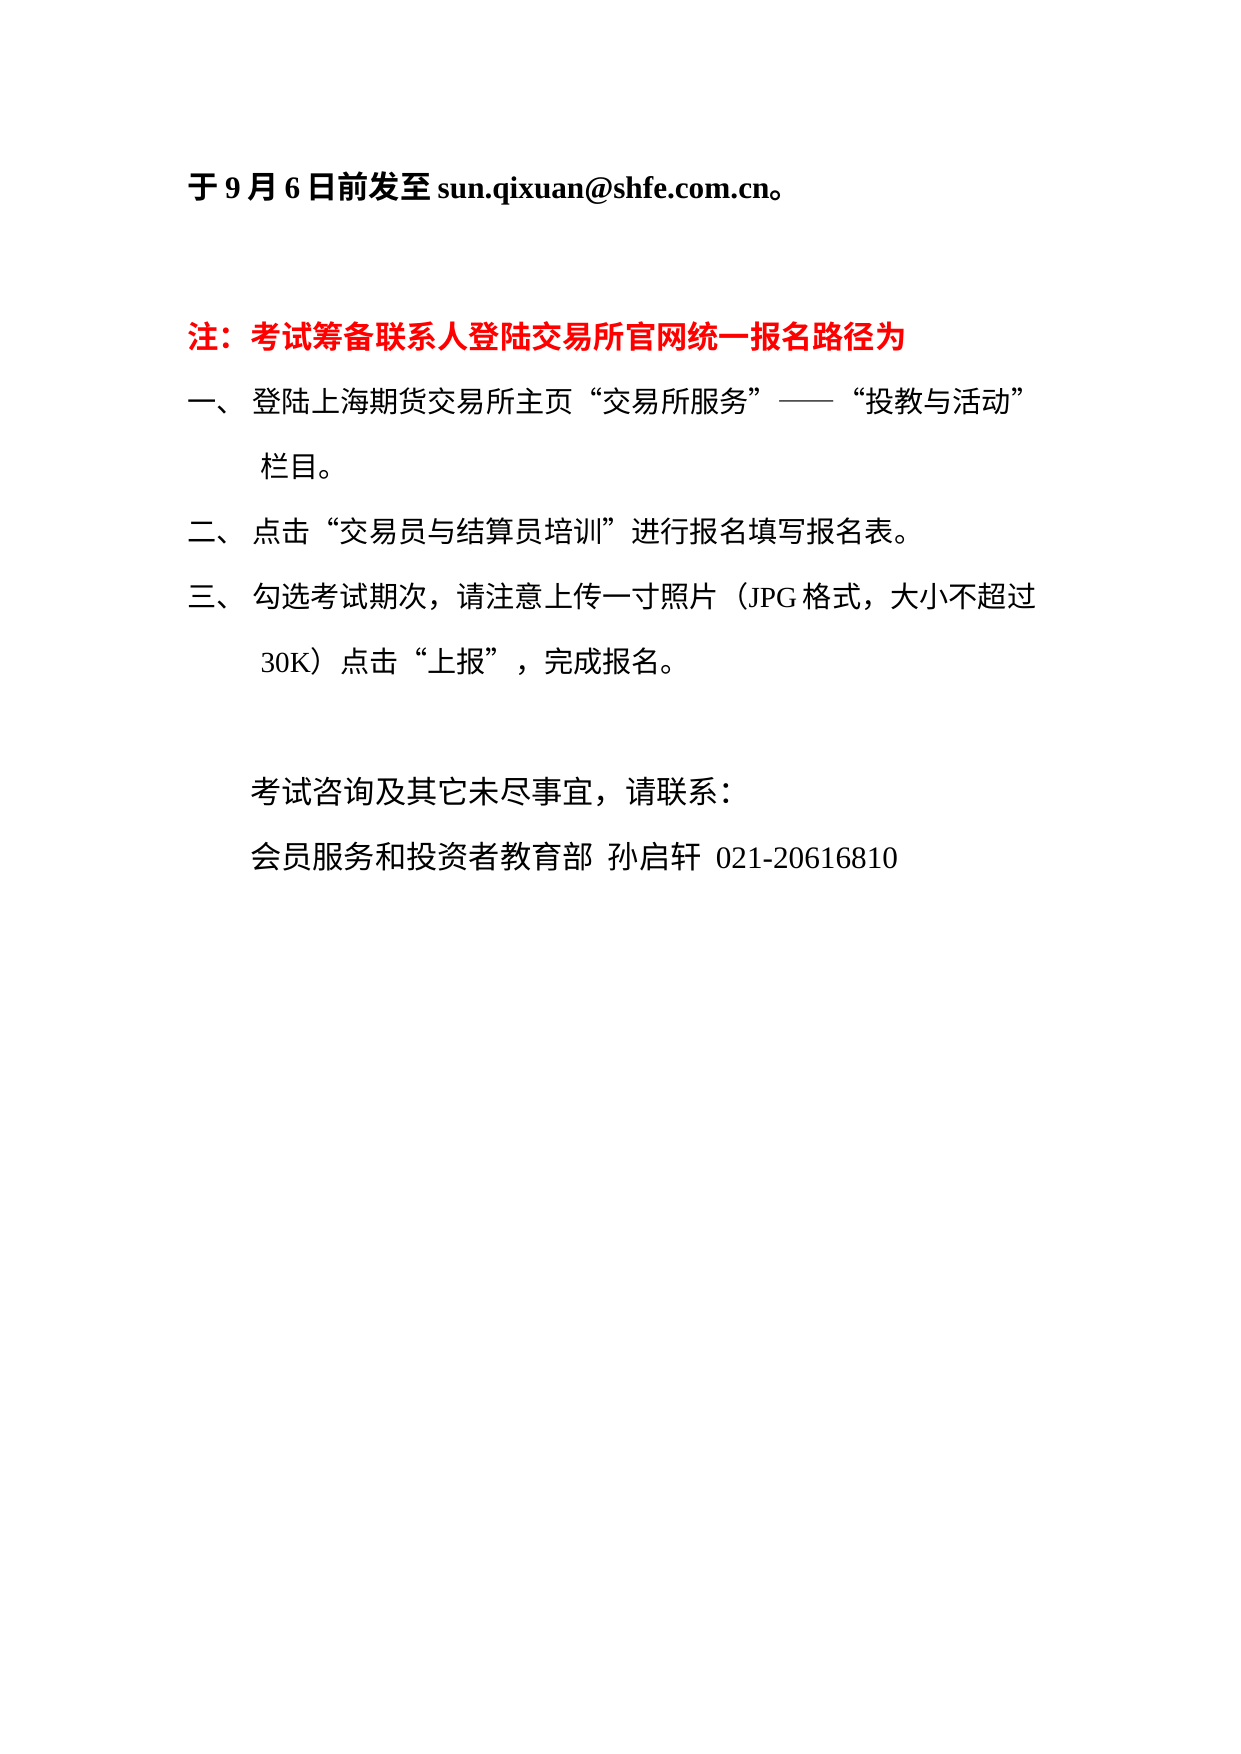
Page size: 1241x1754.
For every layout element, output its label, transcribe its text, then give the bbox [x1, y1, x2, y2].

text 一、 登陆上海期货交易所主页“交易所服务”——“投教与活动”栏目。 [187, 367, 1053, 497]
text 会员服务和投资者教育部 孙启轩 021-20616810 [187, 822, 1053, 887]
text 二、 点击“交易员与结算员培训”进行报名填写报名表。 [187, 497, 1053, 562]
text 注：考试筹备联系人登陆交易所官网统一报名路径为 [187, 302, 1053, 367]
text 考试咨询及其它未尽事宜，请联系： [187, 757, 1053, 822]
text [187, 162, 1053, 207]
text 三、 勾选考试期次，请注意上传一寸照片（JPG格式，大小不超过30K）点击“上报”，完成报名。 [187, 562, 1053, 692]
